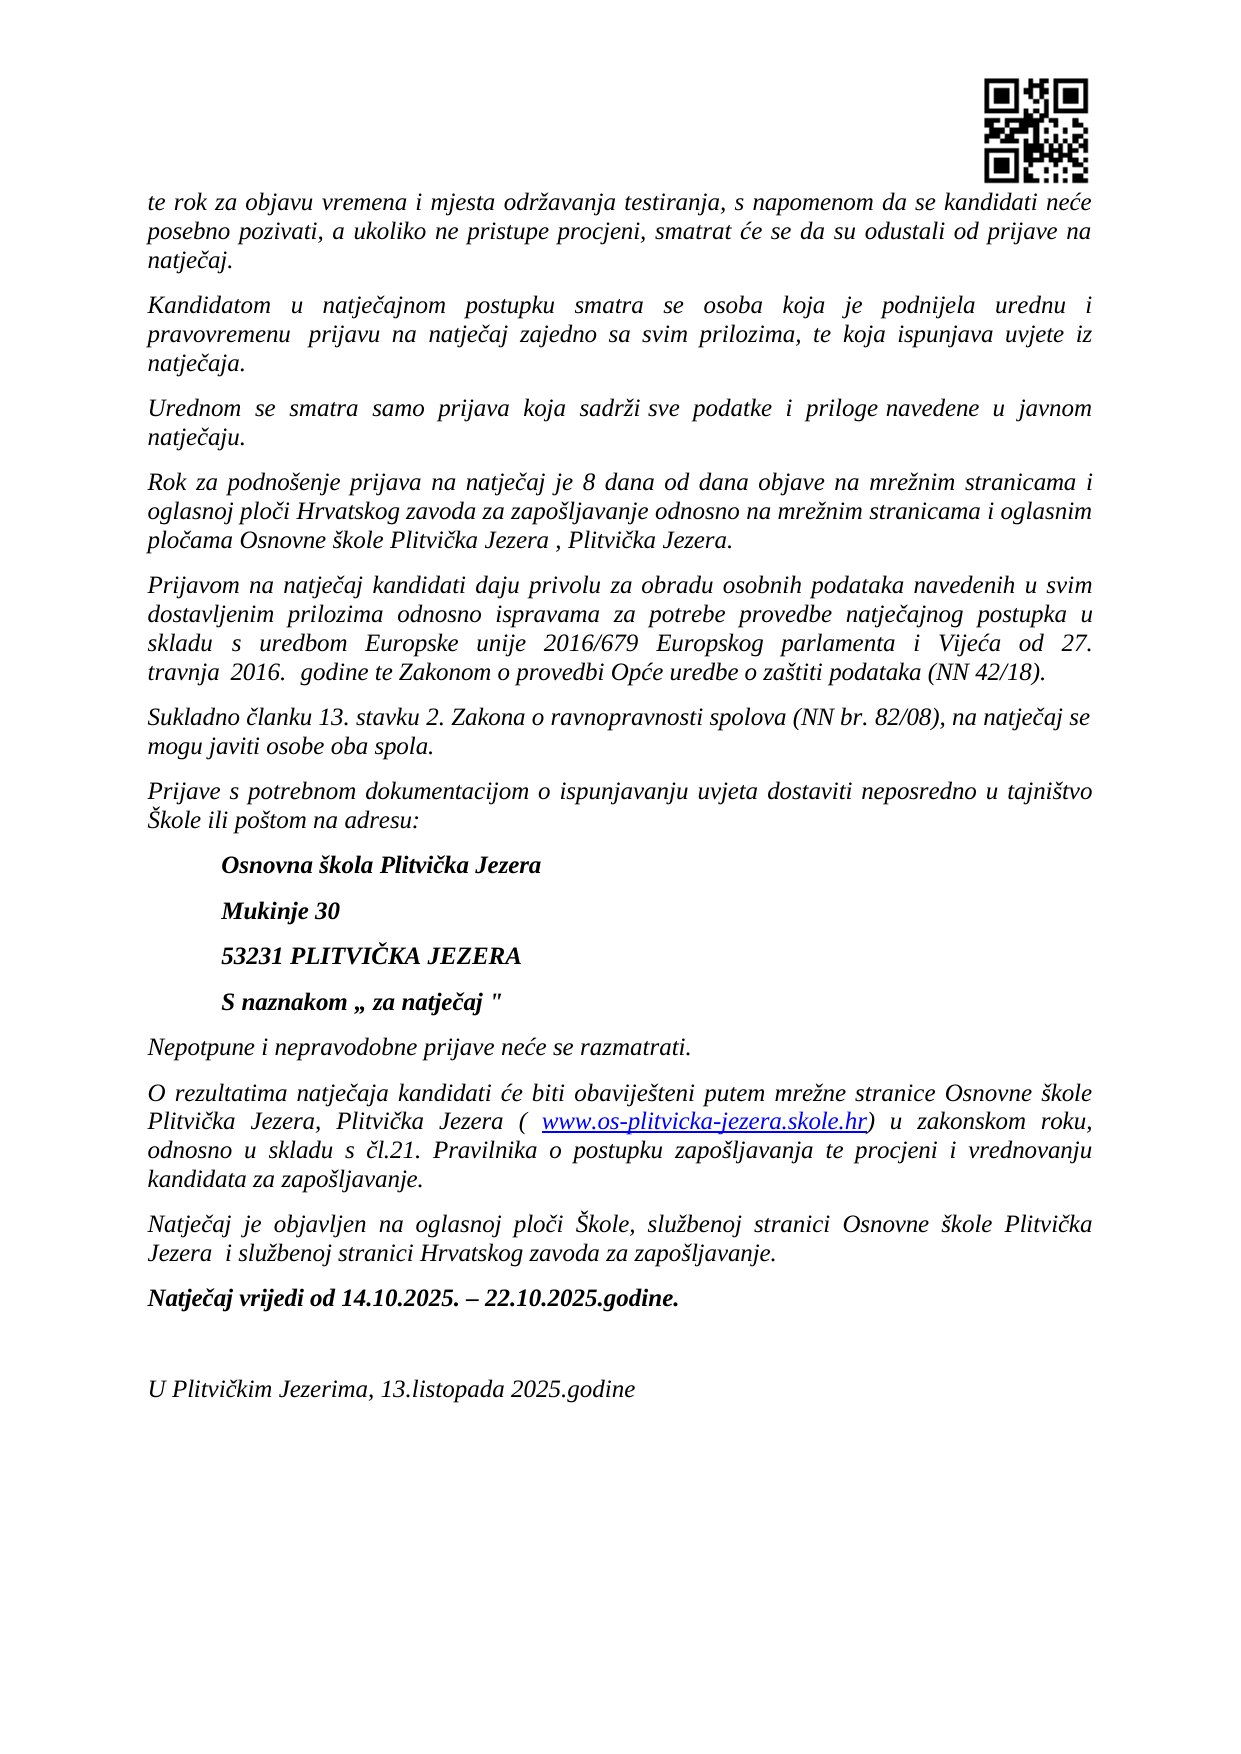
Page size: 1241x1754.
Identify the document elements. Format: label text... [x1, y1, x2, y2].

text Sukladno članku 13. stavku 2. Zakona o ravnopravnosti spolova (NN br. 82/08), na natječaj se [147, 702, 1105, 731]
text te rok za objavu vremena i mjesta održavanja testiranja, s napomenom da se kandidati neće posebno pozivati, a ukoliko ne pristupe procjeni, smatrat će se da su odustali od prijave na natječaj. [147, 187, 1092, 274]
text Prijavom na natječaj kandidati daju privolu za obradu osobnih podataka navedenih u svim dostavljenim prilozima odnosno ispravama za potrebe provedbe natječajnog postupka u skladu s uredbom Europske unije 2016/679 Europskog parlamenta i Vijeća od 27. travnja 2016. godine te Zakonom o provedbi Opće uredbe o zaštiti podataka (NN 42/18). [147, 571, 1093, 686]
text Urednom se smatra samo prijava koja sadrži sve podatke i priloge navedene u javnom natječaju. [147, 393, 1092, 451]
text Nepotpune i nepravodobne prijave neće se razmatrati. [147, 1032, 1105, 1061]
text Kandidatom u natječajnom postupku smatra se osoba koja je podnijela urednu i pravovremenu prijavu na natječaj zajedno sa svim prilozima, te koja ispunjava uvjete iz natječaja. [147, 291, 1093, 377]
text Rok za podnošenje prijava na natječaj je 8 dana od dana objave na mrežnim stranicama i oglasnoj ploči Hrvatskog zavoda za zapošljavanje odnosno na mrežnim stranicama i oglasnim pločama Osnovne škole Plitvička Jezera , Plitvička Jezera. [147, 467, 1093, 554]
text Mukinje 30 [221, 896, 1105, 924]
text U Plitvičkim Jezerima, 13.listopada 2025.godine [147, 1374, 1105, 1403]
text Natječaj je objavljen na oglasnoj ploči Škole, službenoj stranici Osnovne škole Plitvička Jezera i službenoj stranici Hrvatskog zavoda za zapošljavanje. [147, 1209, 1092, 1267]
subtitle Osnovna škola Plitvička Jezera [221, 850, 1105, 879]
text mogu javiti osobe oba spola. [147, 731, 1105, 759]
picture [980, 74, 1093, 188]
text 53231 PLITVIČKA JEZERA [221, 941, 1105, 970]
text Prijave s potrebnom dokumentacijom o ispunjavanju uvjeta dostaviti neposredno u tajništvo Škole ili poštom na adresu: [147, 776, 1093, 834]
text S naznakom „ za natječaj " [221, 987, 1105, 1015]
text O rezultatima natječaja kandidati će biti obaviješteni putem mrežne stranice Osnovne škole Plitvička Jezera, Plitvička Jezera ( www.os-plitvicka-jezera.skole.hr) u zakonskom roku, odnosno u skladu s čl.21. Pravilnika o postupku zapošljavanja te procjeni i vrednovanju kandidata za zapošljavanje. [147, 1078, 1093, 1193]
subtitle Natječaj vrijedi od 14.10.2025. – 22.10.2025.godine. [147, 1283, 1105, 1312]
